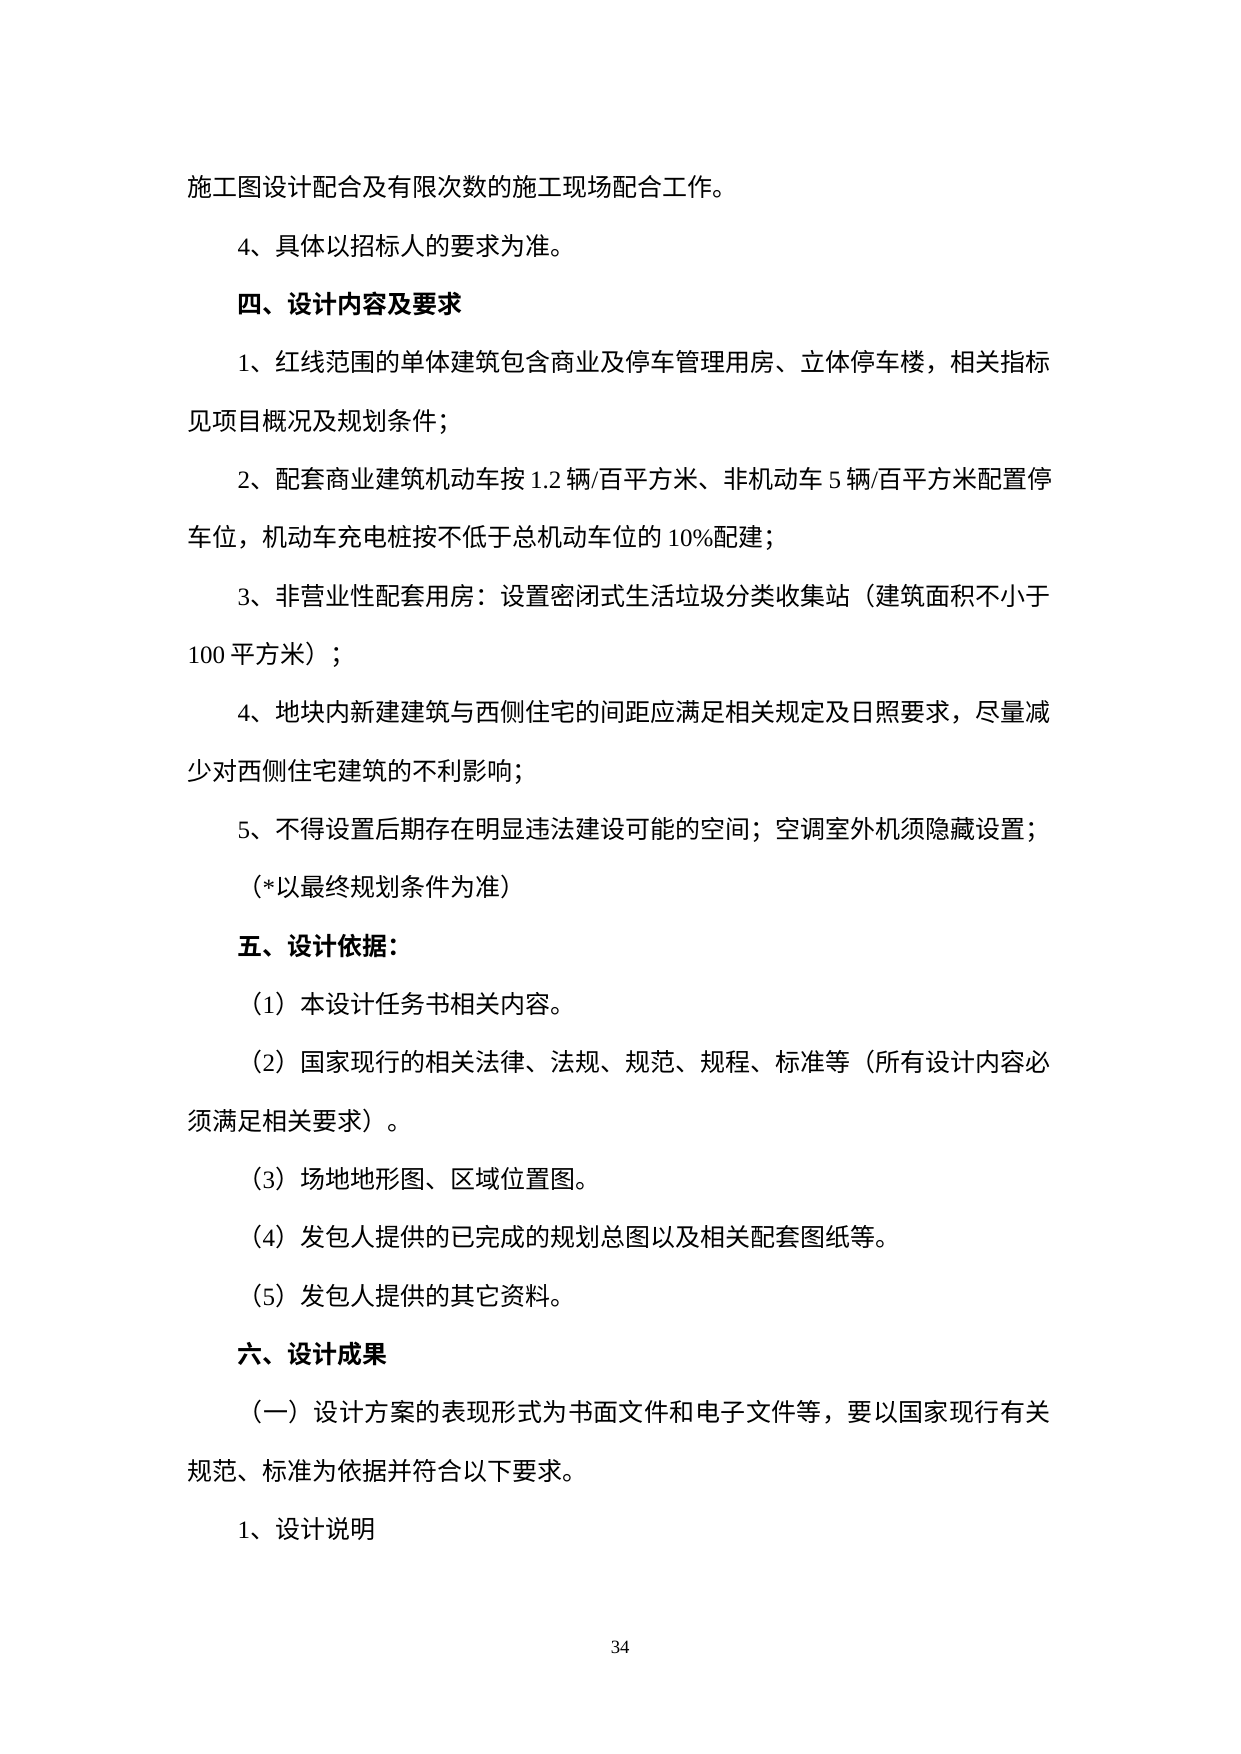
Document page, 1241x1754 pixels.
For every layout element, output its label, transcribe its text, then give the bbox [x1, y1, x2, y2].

text （3）场地地形图、区域位置图。 [187, 1142, 1053, 1200]
text 2、配套商业建筑机动车按1.2辆/百平方米、非机动车5辆/百平方米配置停车位，机动车充电桩按不低于总机动车位的10%配建； [187, 442, 1053, 558]
text 4、具体以招标人的要求为准。 [187, 208, 1053, 267]
text （2）国家现行的相关法律、法规、规范、规程、标准等（所有设计内容必须满足相关要求）。 [187, 1025, 1053, 1142]
text （一）设计方案的表现形式为书面文件和电子文件等，要以国家现行有关规范、标准为依据并符合以下要求。 [187, 1375, 1053, 1492]
text 六、设计成果 [187, 1317, 1053, 1375]
text （5）发包人提供的其它资料。 [187, 1258, 1053, 1317]
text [187, 150, 1053, 208]
text 五、设计依据： [187, 908, 1053, 967]
text （4）发包人提供的已完成的规划总图以及相关配套图纸等。 [187, 1200, 1053, 1258]
text （*以最终规划条件为准） [187, 850, 1053, 908]
text 4、地块内新建建筑与西侧住宅的间距应满足相关规定及日照要求，尽量减少对西侧住宅建筑的不利影响； [187, 675, 1053, 792]
text 1、设计说明 [187, 1492, 1053, 1550]
text 3、非营业性配套用房：设置密闭式生活垃圾分类收集站（建筑面积不小于100平方米）； [187, 558, 1053, 675]
text 5、不得设置后期存在明显违法建设可能的空间；空调室外机须隐藏设置； [187, 792, 1053, 850]
text （1）本设计任务书相关内容。 [187, 967, 1053, 1025]
text 1、红线范围的单体建筑包含商业及停车管理用房、立体停车楼，相关指标见项目概况及规划条件； [187, 325, 1053, 442]
text 四、设计内容及要求 [187, 267, 1053, 325]
